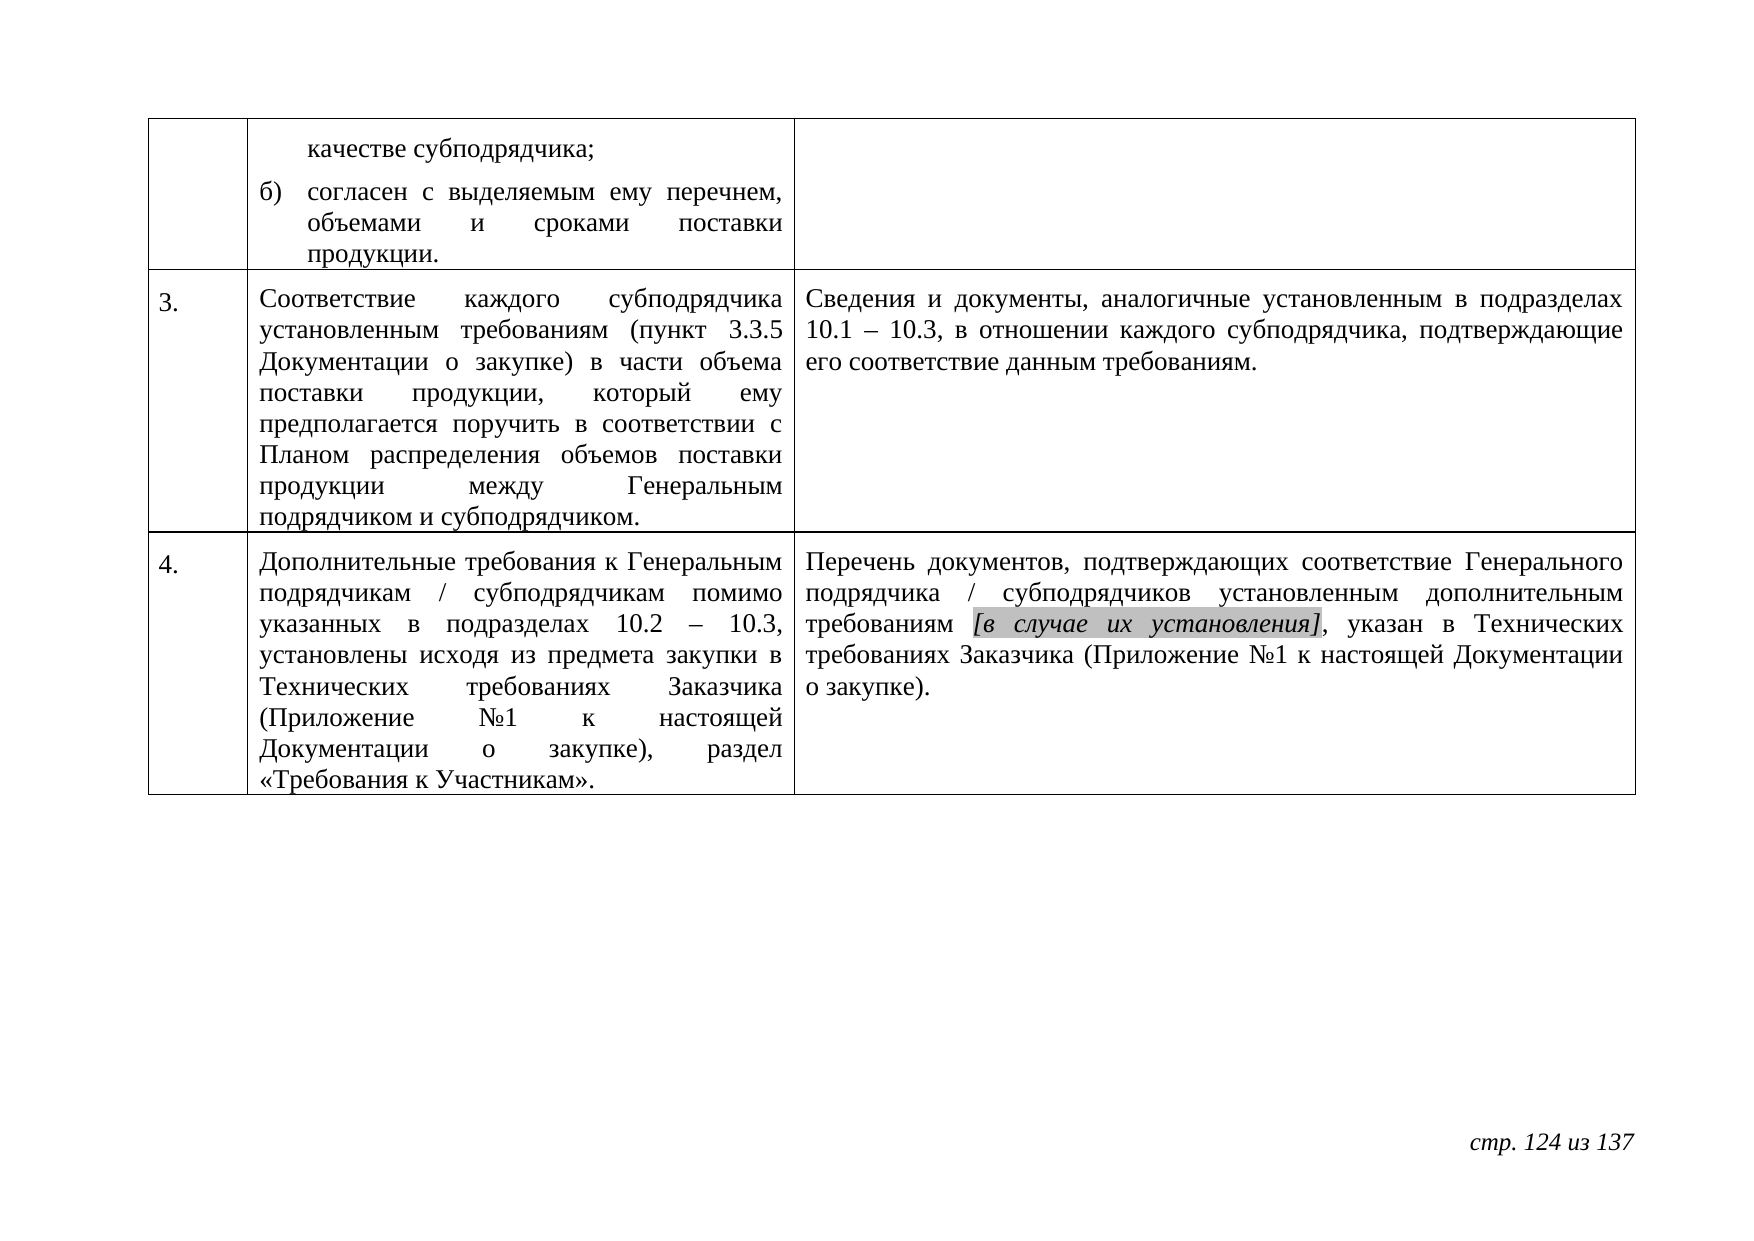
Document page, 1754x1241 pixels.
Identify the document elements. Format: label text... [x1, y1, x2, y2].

table_cell Перечень документов, подтверждающих соответствие Генерального подрядчика / субподрядчиков установленным дополнительным требованиям [в случае их установления], указан в Технических требованиях Заказчика (Приложение №1 к настоящей Документации о закупке). [795, 533, 1635, 794]
table_cell Дополнительные требования к Генеральным подрядчикам / субподрядчикам помимо указанных в подразделах 10.2 – 10.3, установлены исходя из предмета закупки в Технических требованиях Заказчика (Приложение №1 к настоящей Документации о закупке), раздел «Требования к Участникам». [248, 533, 794, 794]
table_cell [149, 533, 247, 794]
table_cell Сведения и документы, аналогичные установленным в подразделах 10.1 – 10.3, в отношении каждого субподрядчика, подтверждающие его соответствие данным требованиям. [795, 270, 1635, 531]
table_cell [795, 119, 1635, 269]
table_cell [149, 119, 247, 269]
table_cell Соответствие каждого субподрядчика установленным требованиям (пункт 3.3.5 Документации о закупке) в части объема поставки продукции, который ему предполагается поручить в соответствии с Планом распределения объемов поставки продукции между Генеральным подрядчиком и субподрядчиком. [248, 270, 794, 531]
table_cell [149, 270, 247, 531]
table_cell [248, 119, 794, 269]
